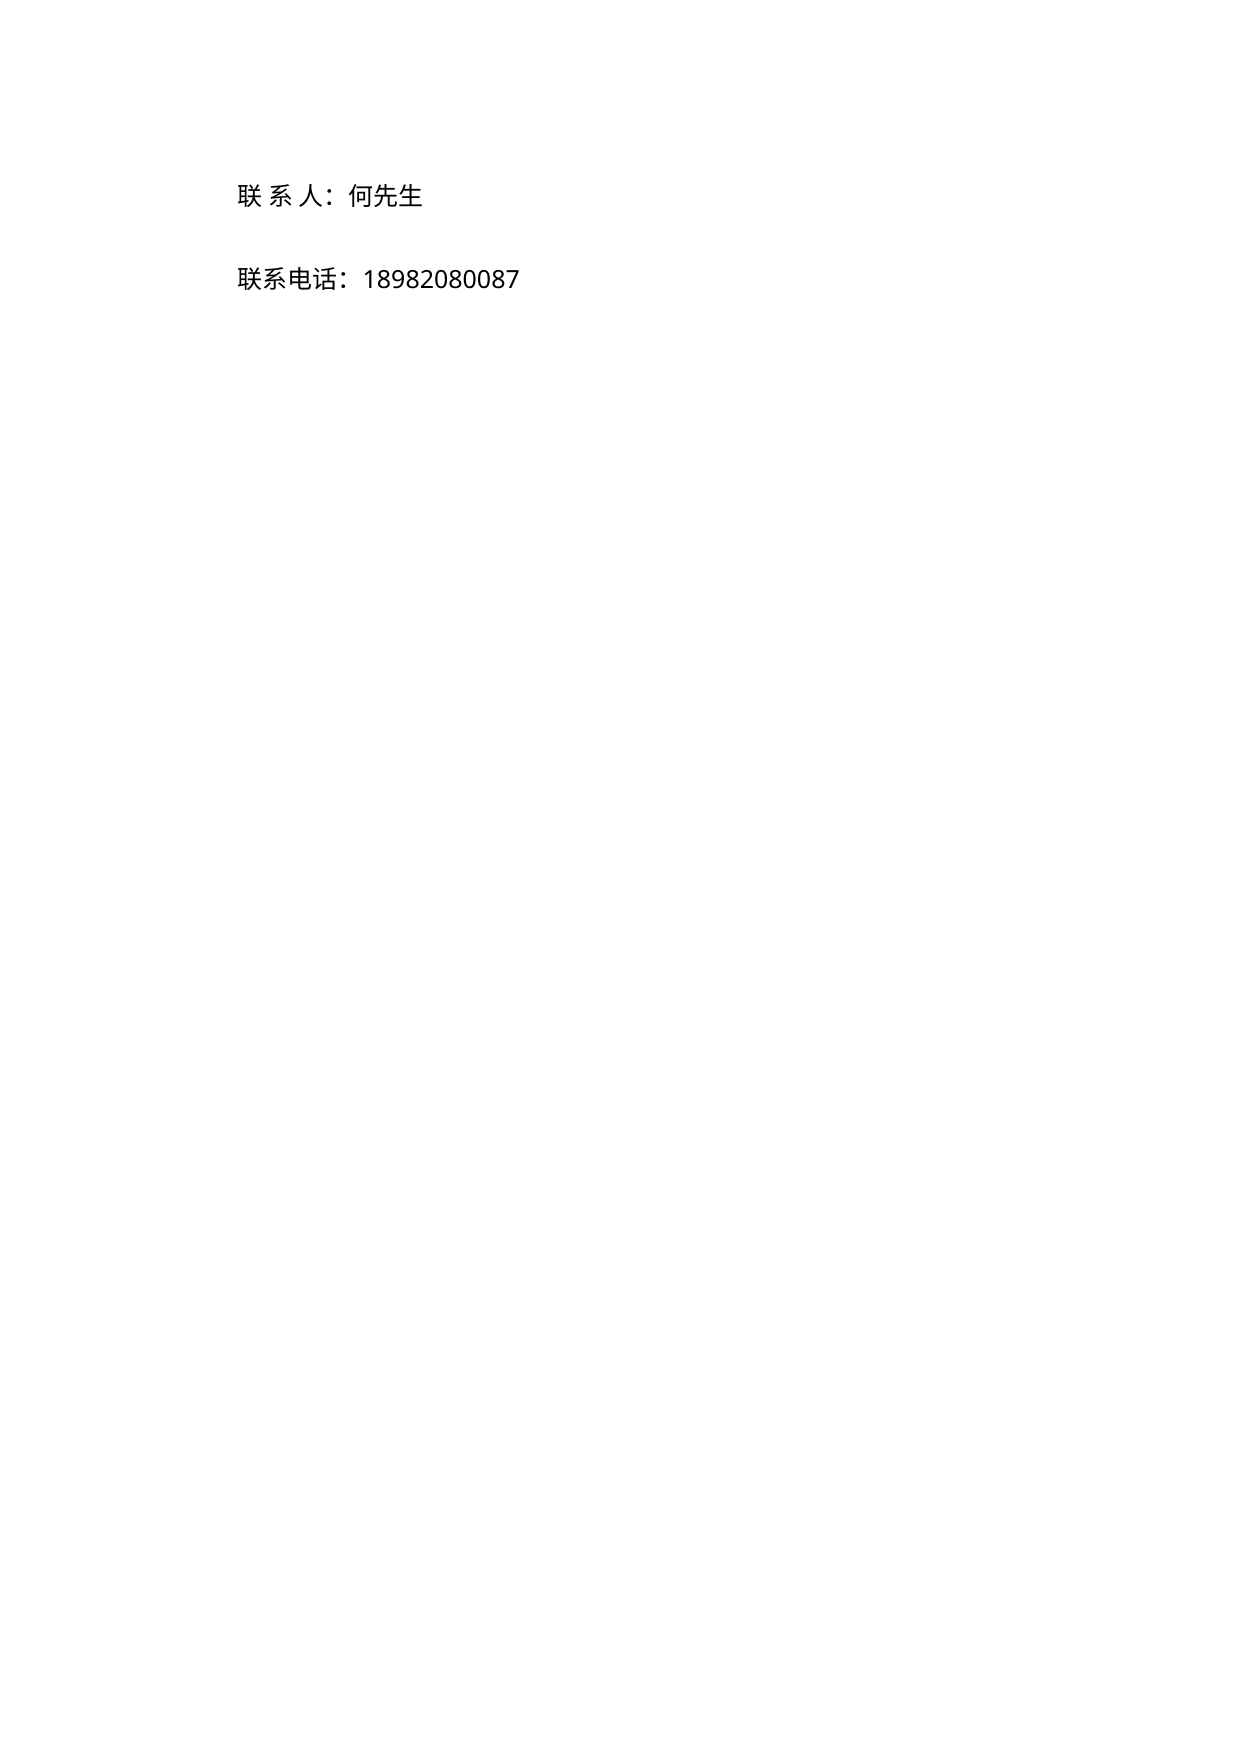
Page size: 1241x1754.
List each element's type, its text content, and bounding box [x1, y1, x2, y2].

text 联系电话：18982080087 [187, 245, 1053, 310]
text 联 系 人：何先生 [187, 162, 1053, 227]
